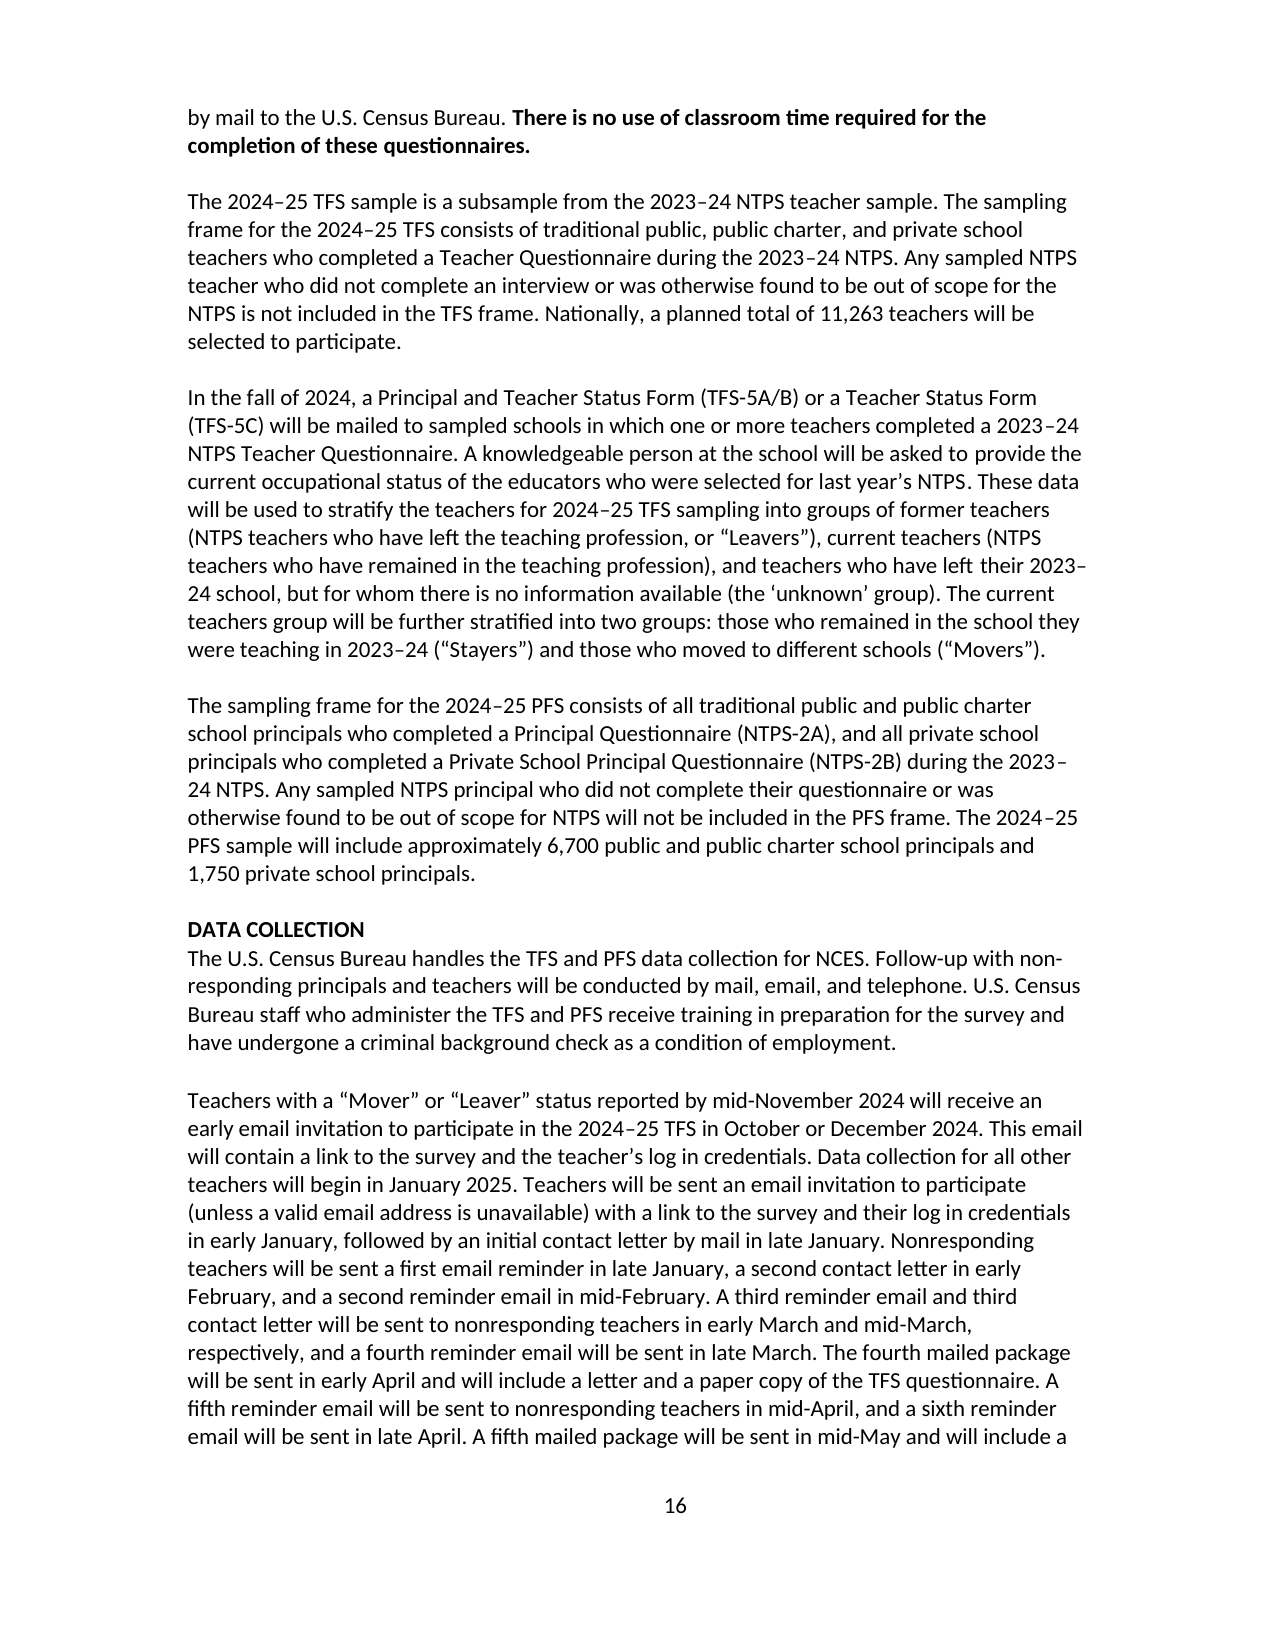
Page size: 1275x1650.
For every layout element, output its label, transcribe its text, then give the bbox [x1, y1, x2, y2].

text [187, 1086, 1087, 1451]
text The sampling frame for the 2024–25 PFS consists of all traditional public and public charter school principals who completed a Principal Questionnaire (NTPS-2A), and all private school principals who completed a Private School Principal Questionnaire (NTPS-2B) during the 2023–24 NTPS. Any sampled NTPS principal who did not complete their questionnaire or was otherwise found to be out of scope for NTPS will not be included in the PFS frame. The 2024–25 PFS sample will include approximately 6,700 public and public charter school principals and 1,750 private school principals. [187, 691, 1087, 888]
text In the fall of 2024, a Principal and Teacher Status Form (TFS-5A/B) or a Teacher Status Form (TFS-5C) will be mailed to sampled schools in which one or more teachers completed a 2023–24 NTPS Teacher Questionnaire. A knowledgeable person at the school will be asked to provide the current occupational status of the educators who were selected for last year’s NTPS. These data will be used to stratify the teachers for 2024–25 TFS sampling into groups of former teachers (NTPS teachers who have left the teaching profession, or “Leavers”), current teachers (NTPS teachers who have remained in the teaching profession), and teachers who have left their 2023–24 school, but for whom there is no information available (the ‘unknown’ group). The current teachers group will be further stratified into two groups: those who remained in the school they were teaching in 2023–24 (“Stayers”) and those who moved to different schools (“Movers”). [187, 383, 1087, 663]
text DATA COLLECTION [187, 916, 1087, 944]
text The 2024–25 TFS sample is a subsample from the 2023–24 NTPS teacher sample. The sampling frame for the 2024–25 TFS consists of traditional public, public charter, and private school teachers who completed a Teacher Questionnaire during the 2023–24 NTPS. Any sampled NTPS teacher who did not complete an interview or was otherwise found to be out of scope for the NTPS is not included in the TFS frame. Nationally, a planned total of 11,263 teachers will be selected to participate. [187, 187, 1087, 355]
text The U.S. Census Bureau handles the TFS and PFS data collection for NCES. Follow-up with non- responding principals and teachers will be conducted by mail, email, and telephone. U.S. Census Bureau staff who administer the TFS and PFS receive training in preparation for the survey and have undergone a criminal background check as a condition of employment. [187, 944, 1087, 1056]
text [187, 103, 1087, 159]
